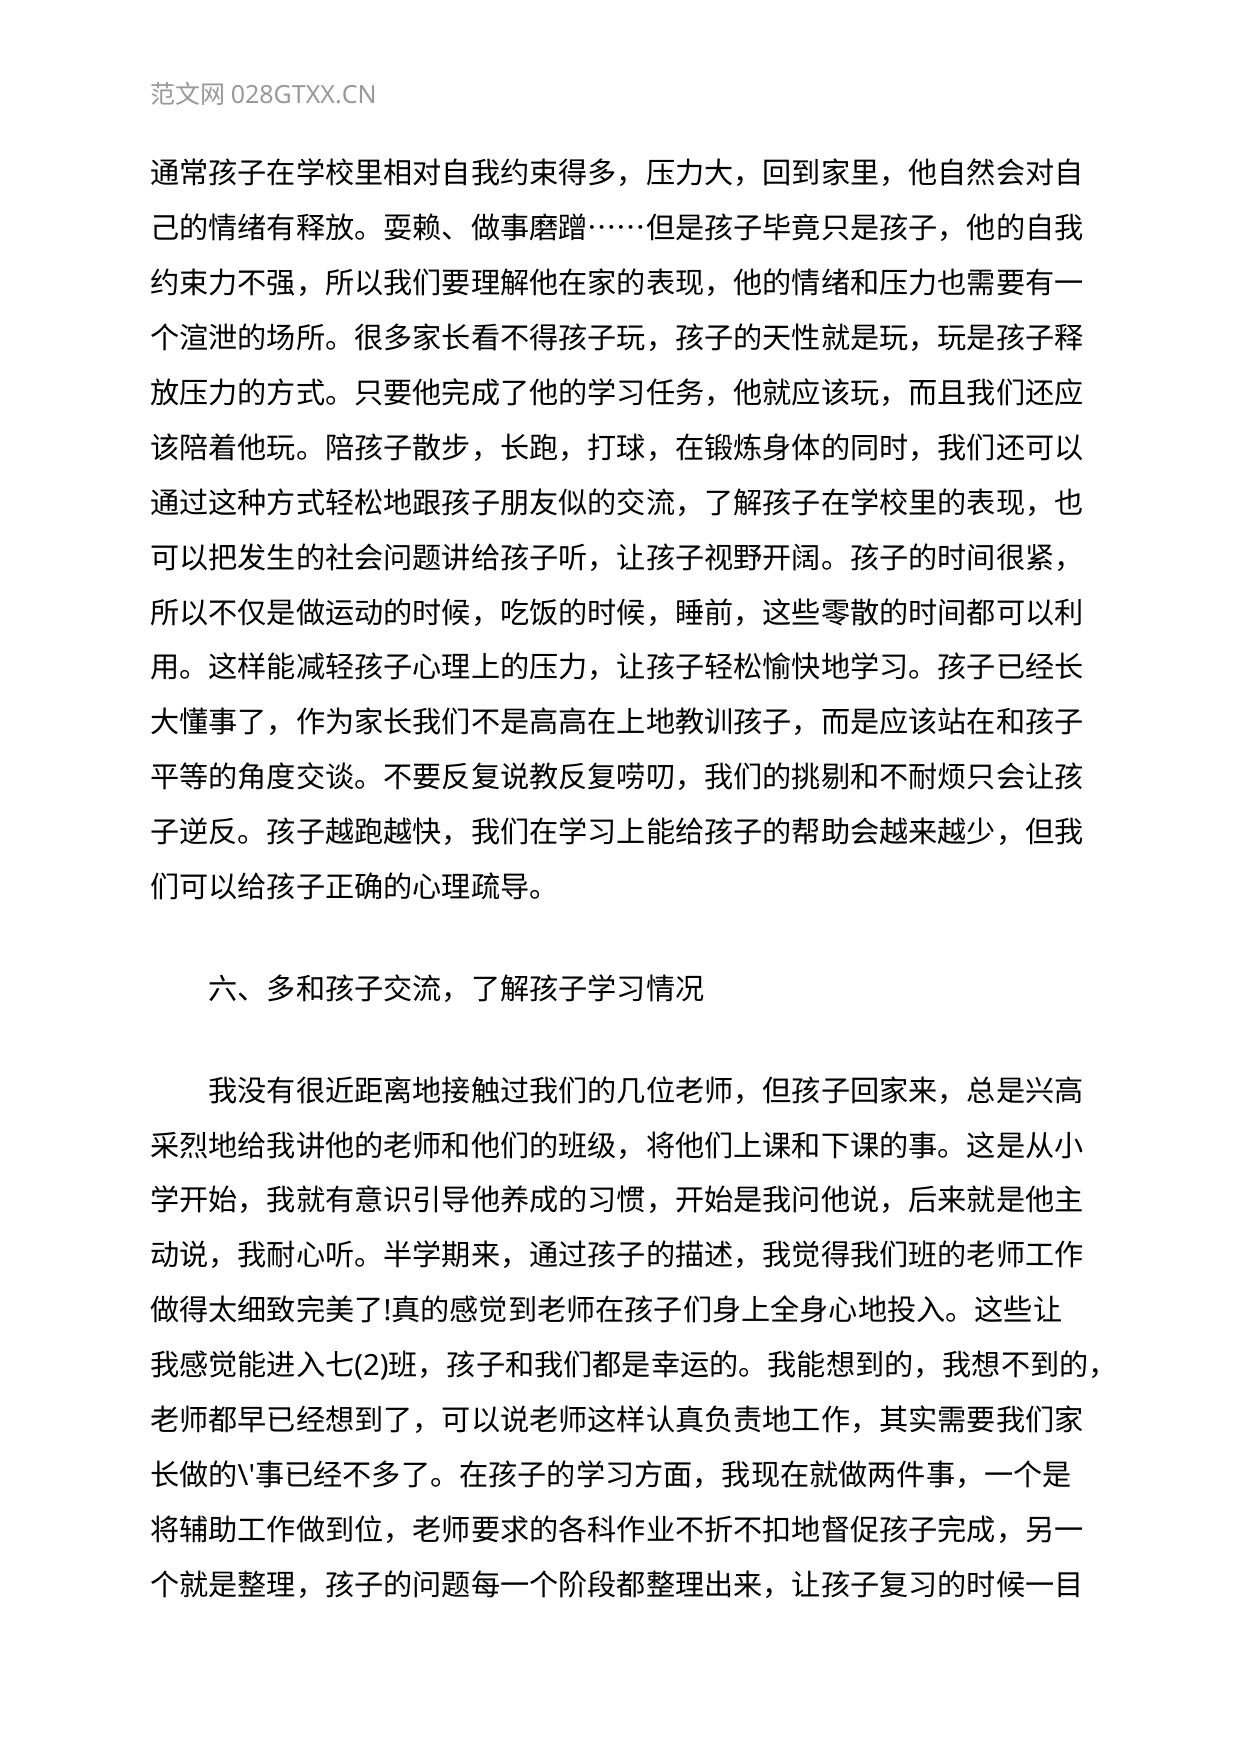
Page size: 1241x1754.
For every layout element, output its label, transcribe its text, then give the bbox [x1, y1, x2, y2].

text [150, 1067, 1090, 1604]
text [150, 150, 1090, 906]
text 六、多和孩子交流，了解孩子学习情况 [150, 965, 1090, 1008]
